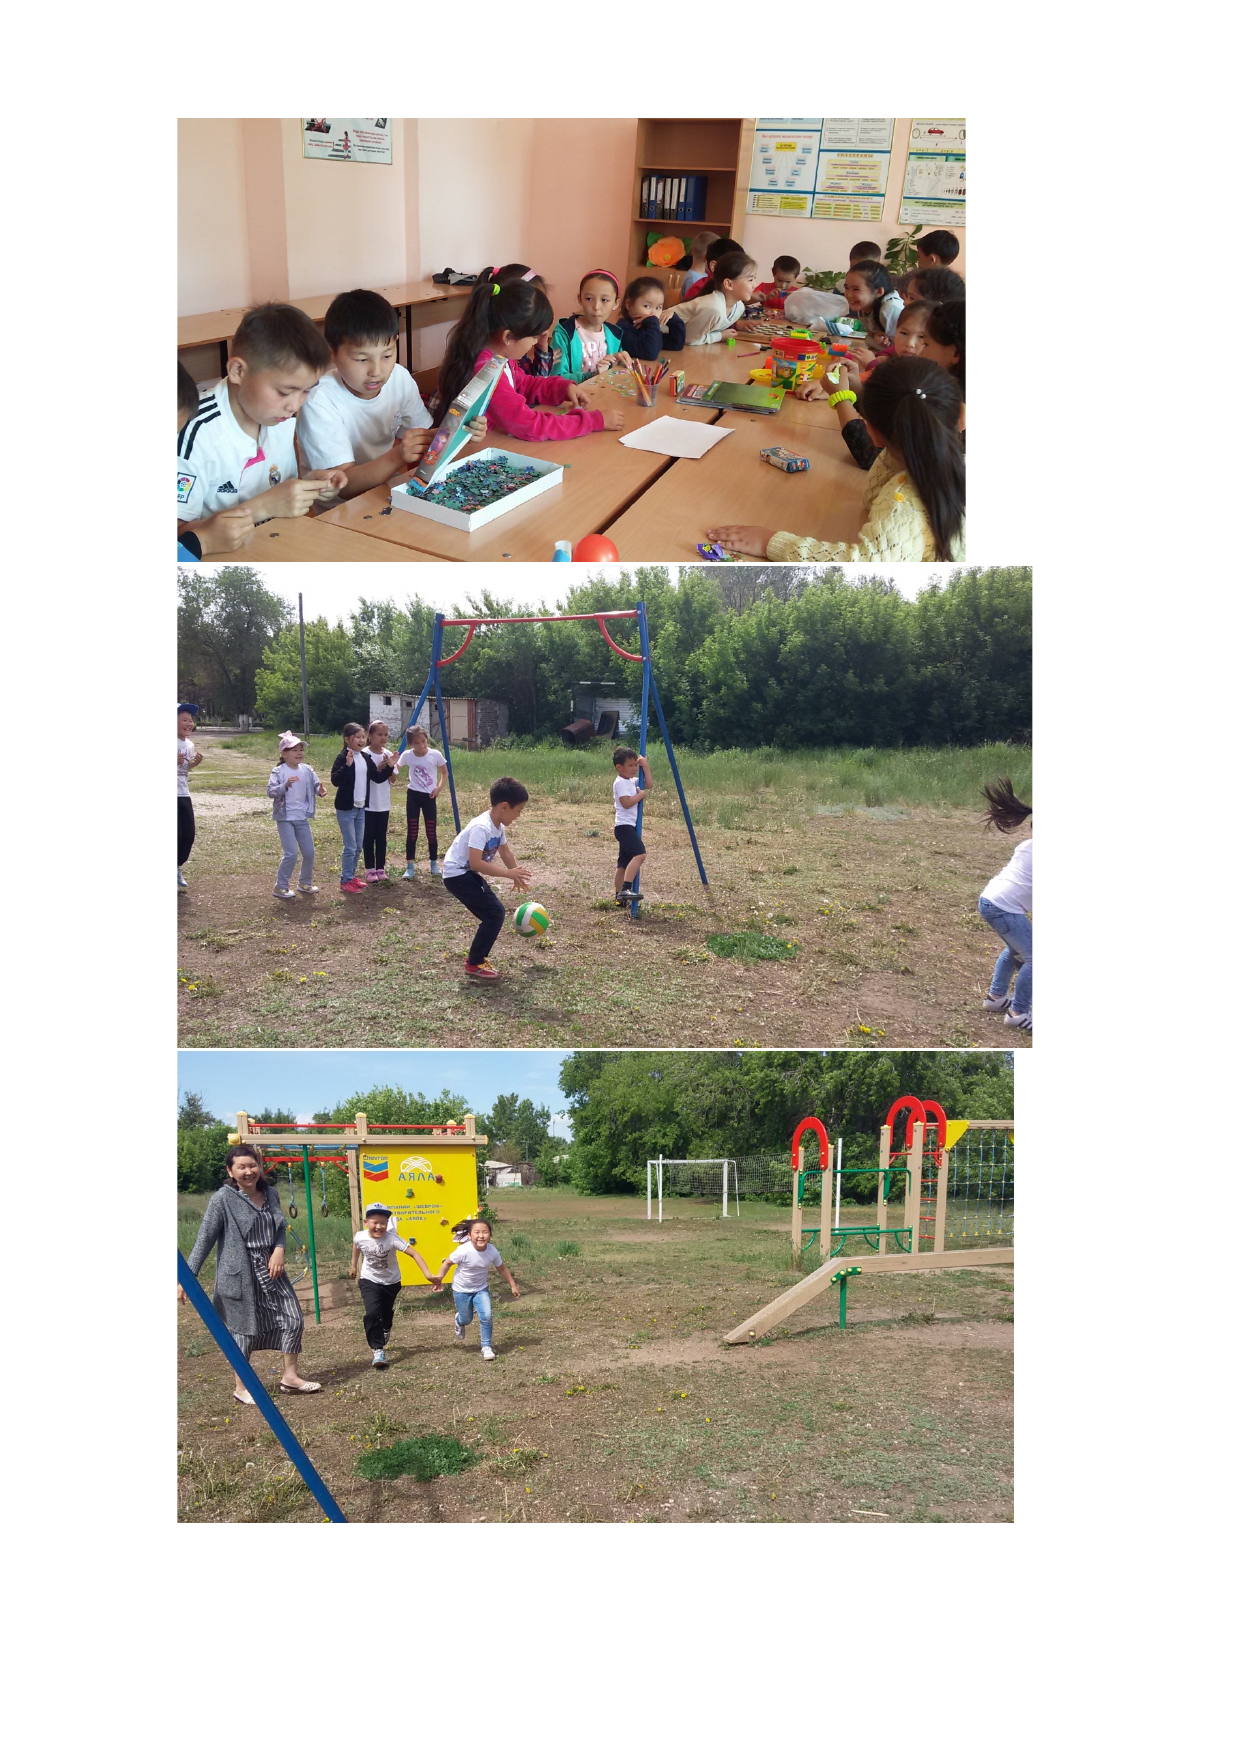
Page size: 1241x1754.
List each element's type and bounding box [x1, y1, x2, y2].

picture [177, 1051, 1014, 1523]
picture [177, 118, 966, 562]
picture [177, 566, 1033, 1048]
